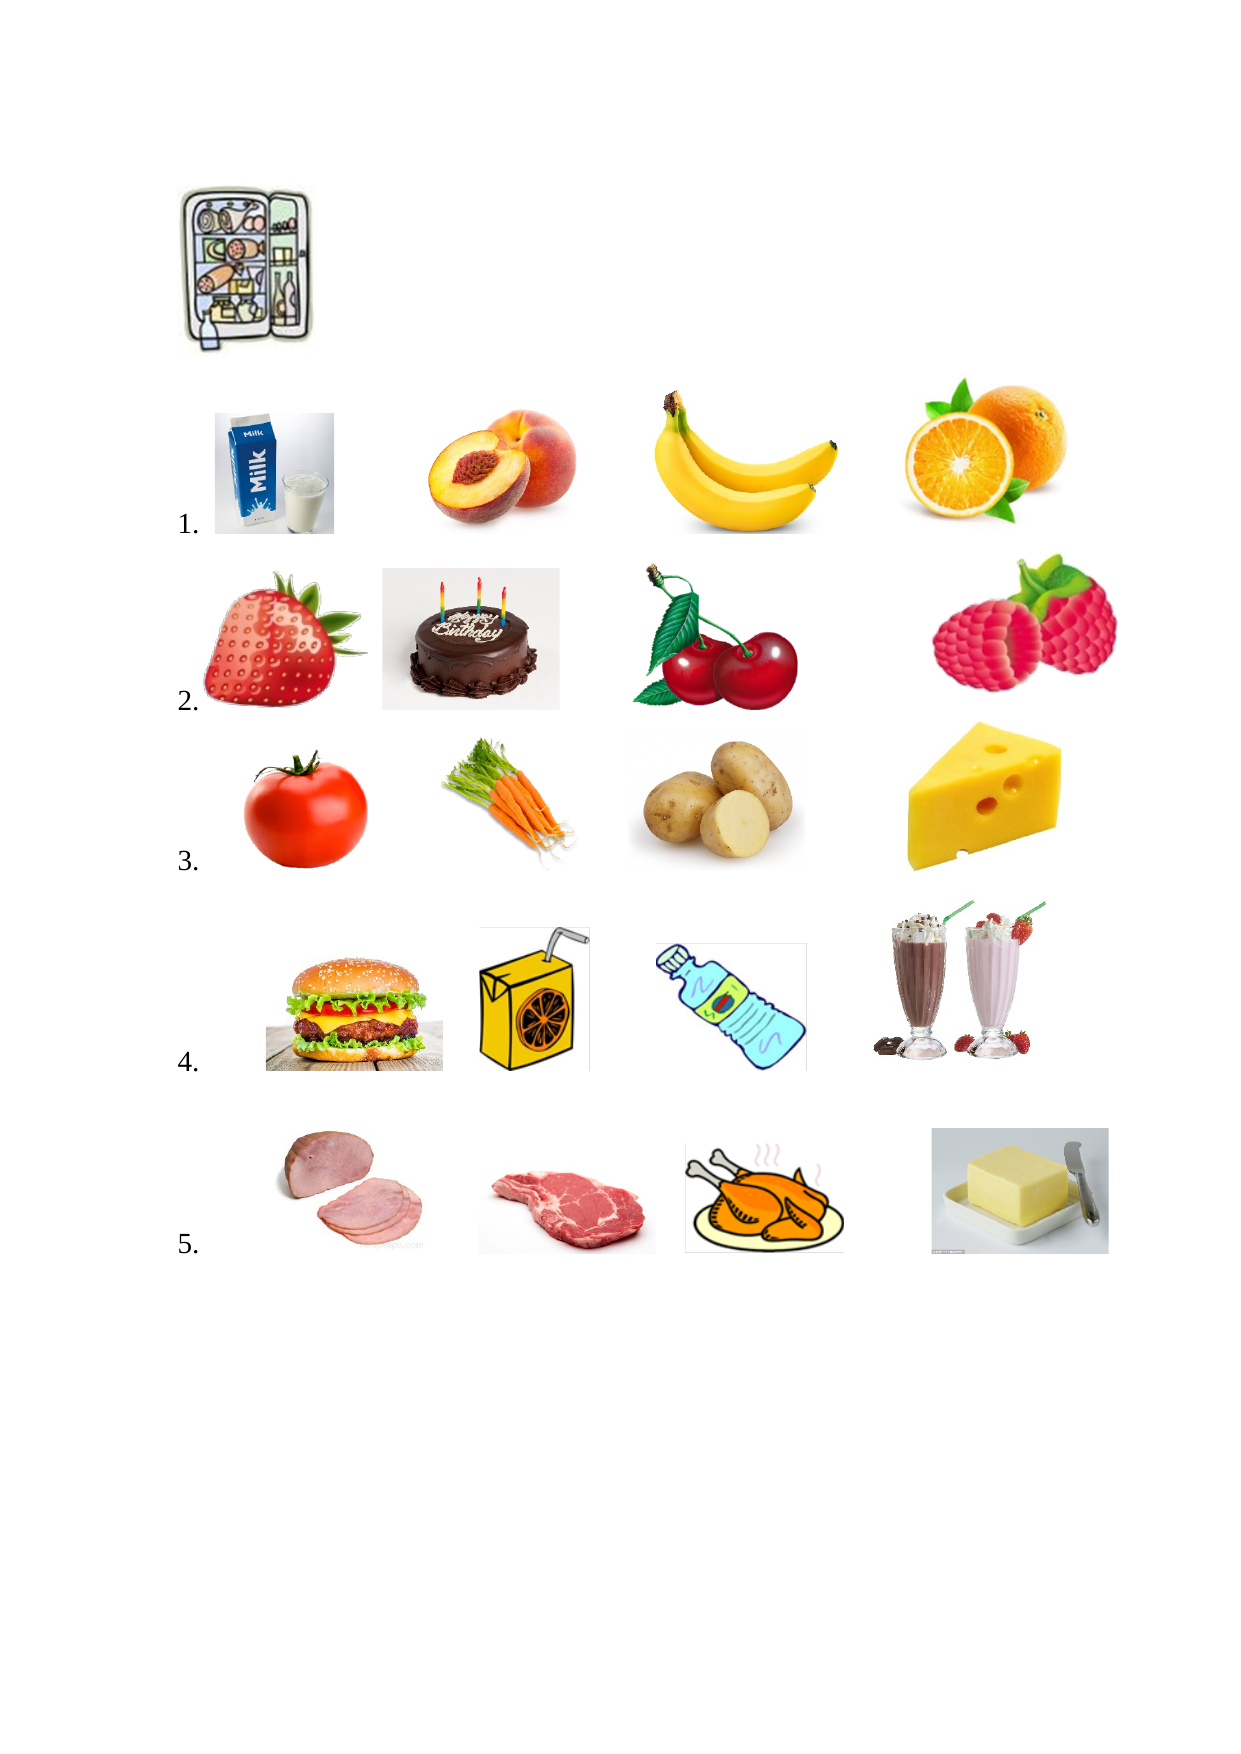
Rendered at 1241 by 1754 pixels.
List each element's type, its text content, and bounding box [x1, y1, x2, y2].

picture [257, 1120, 435, 1254]
picture [632, 562, 798, 710]
picture [684, 1143, 844, 1254]
picture [870, 893, 1048, 1071]
picture [198, 565, 369, 725]
picture [382, 568, 560, 710]
picture [907, 721, 1062, 871]
picture [413, 400, 591, 534]
picture [893, 374, 1071, 534]
picture [479, 926, 591, 1071]
picture [648, 387, 843, 534]
picture [214, 413, 335, 534]
picture [177, 185, 319, 356]
picture [656, 942, 808, 1071]
picture [265, 949, 443, 1071]
picture [921, 544, 1130, 710]
picture [243, 747, 368, 871]
picture [478, 1154, 656, 1254]
picture [931, 1128, 1109, 1254]
picture [440, 734, 578, 871]
picture [628, 728, 806, 871]
